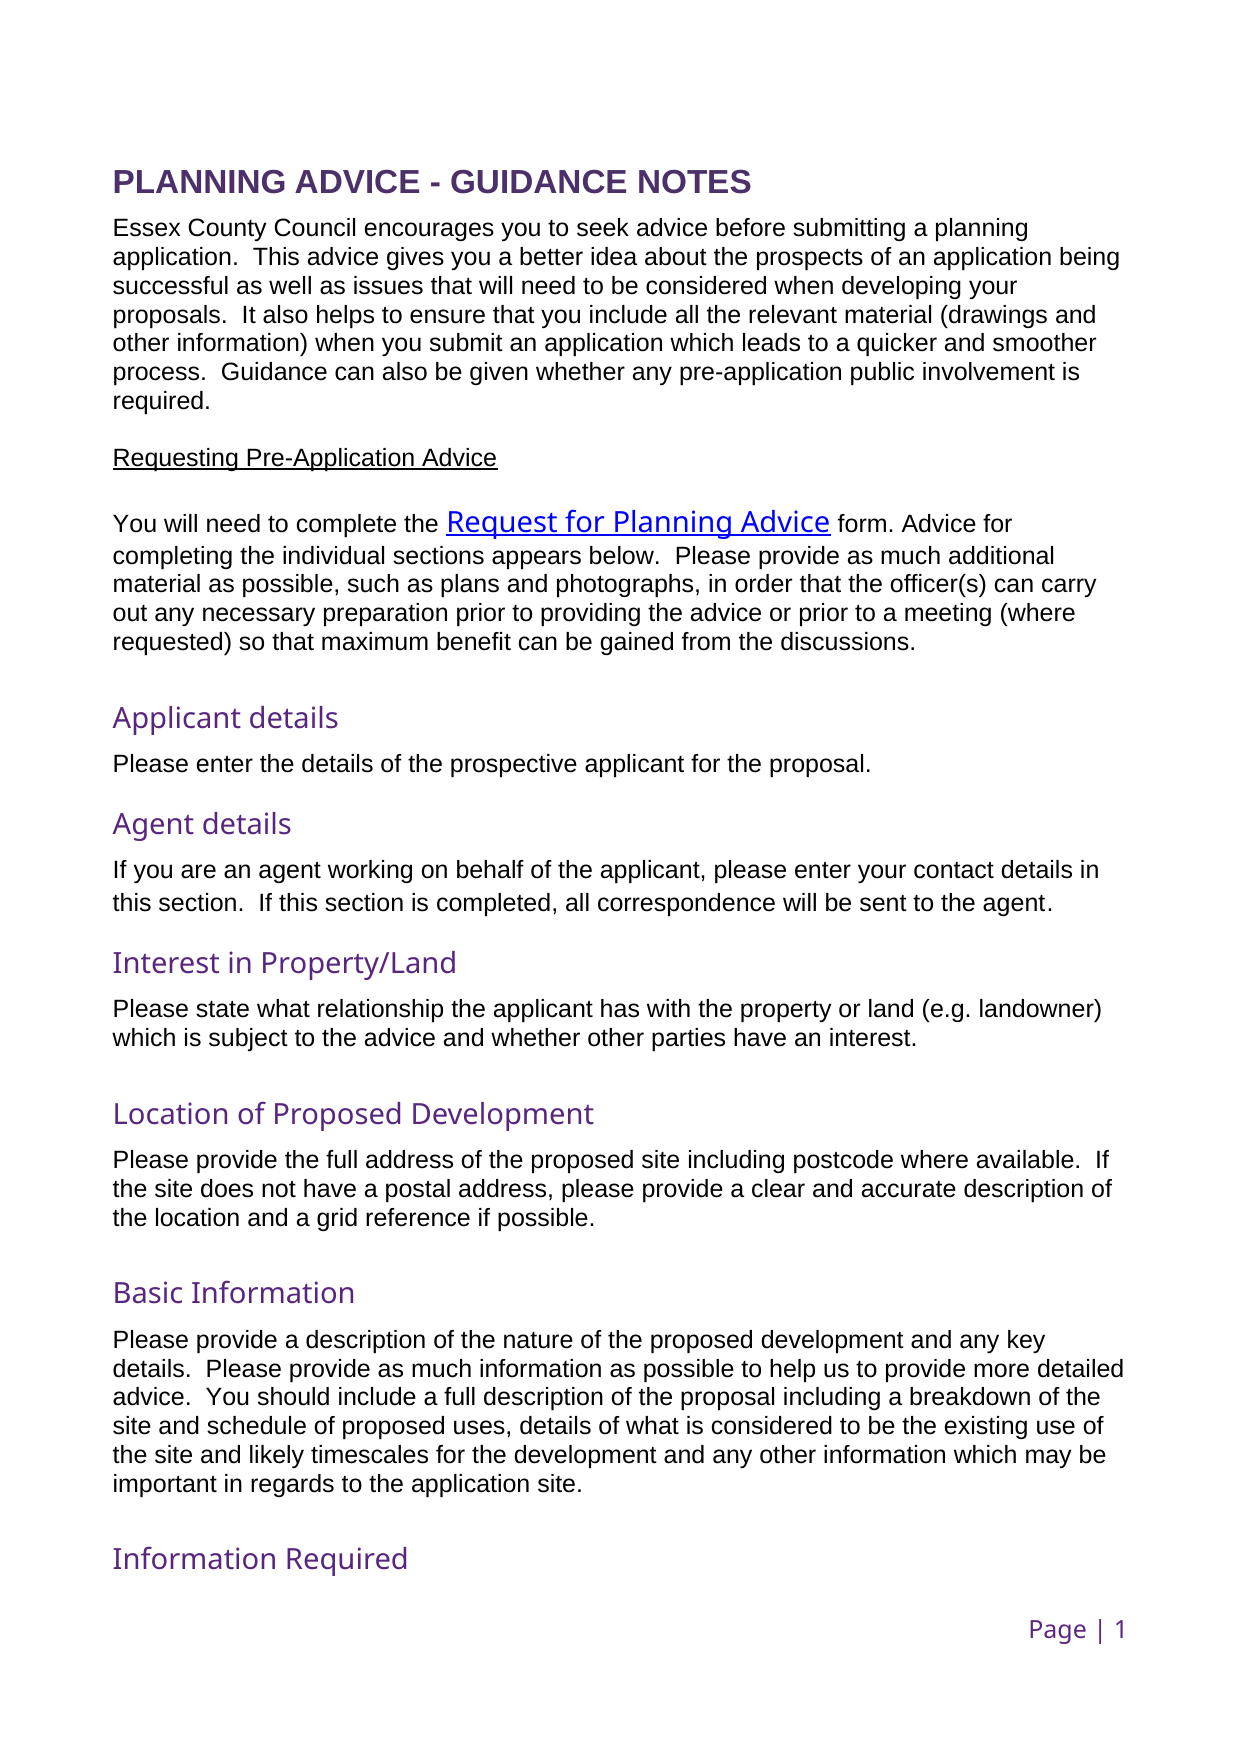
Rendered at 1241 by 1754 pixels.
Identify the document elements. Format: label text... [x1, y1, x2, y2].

subtitle Agent details [112, 803, 1128, 843]
text Requesting Pre-Application Advice [112, 443, 1128, 472]
text Essex County Council encourages you to seek advice before submitting a planning application. This advice gives you a better idea about the prospects of an application being successful as well as issues that will need to be considered when developing your proposals. It also helps to ensure that you include all the relevant material (drawings and other information) when you submit an application which leads to a quicker and smoother process. Guidance can also be given whether any pre-application public involvement is required. [112, 213, 1128, 415]
text Please provide the full address of the proposed site including postcode where available. If the site does not have a postal address, please provide a clear and accurate description of the location and a grid reference if possible. [112, 1145, 1128, 1231]
subtitle Information Required [112, 1538, 1128, 1578]
subtitle Basic Information [112, 1273, 1128, 1312]
subtitle Applicant details [112, 697, 1128, 737]
text Please enter the details of the prospective applicant for the proposal. [112, 749, 1128, 778]
subtitle Interest in Property/Land [112, 942, 1128, 982]
subtitle Location of Proposed Development [112, 1093, 1128, 1133]
text Please state what relationship the applicant has with the property or land (e.g. landowner) which is subject to the advice and whether other parties have an interest. [112, 994, 1128, 1052]
text If you are an agent working on behalf of the applicant, please enter your contact details in this section. If this section is completed, all correspondence will be sent to the agent. [112, 855, 1128, 917]
text Please provide a description of the nature of the proposed development and any key details. Please provide as much information as possible to help us to provide more detailed advice. You should include a full description of the proposal including a breakdown of the site and schedule of proposed uses, details of what is considered to be the existing use of the site and likely timescales for the development and any other information which may be important in regards to the application site. [112, 1325, 1128, 1497]
subtitle Planning Advice - Guidance Notes [112, 162, 1128, 201]
text You will need to complete the Request for Planning Advice form. Advice for completing the individual sections appears below. Please provide as much additional material as possible, such as plans and photographs, in order that the officer(s) can carry out any necessary preparation prior to providing the advice or prior to a meeting (where requested) so that maximum benefit can be gained from the discussions. [112, 501, 1128, 656]
